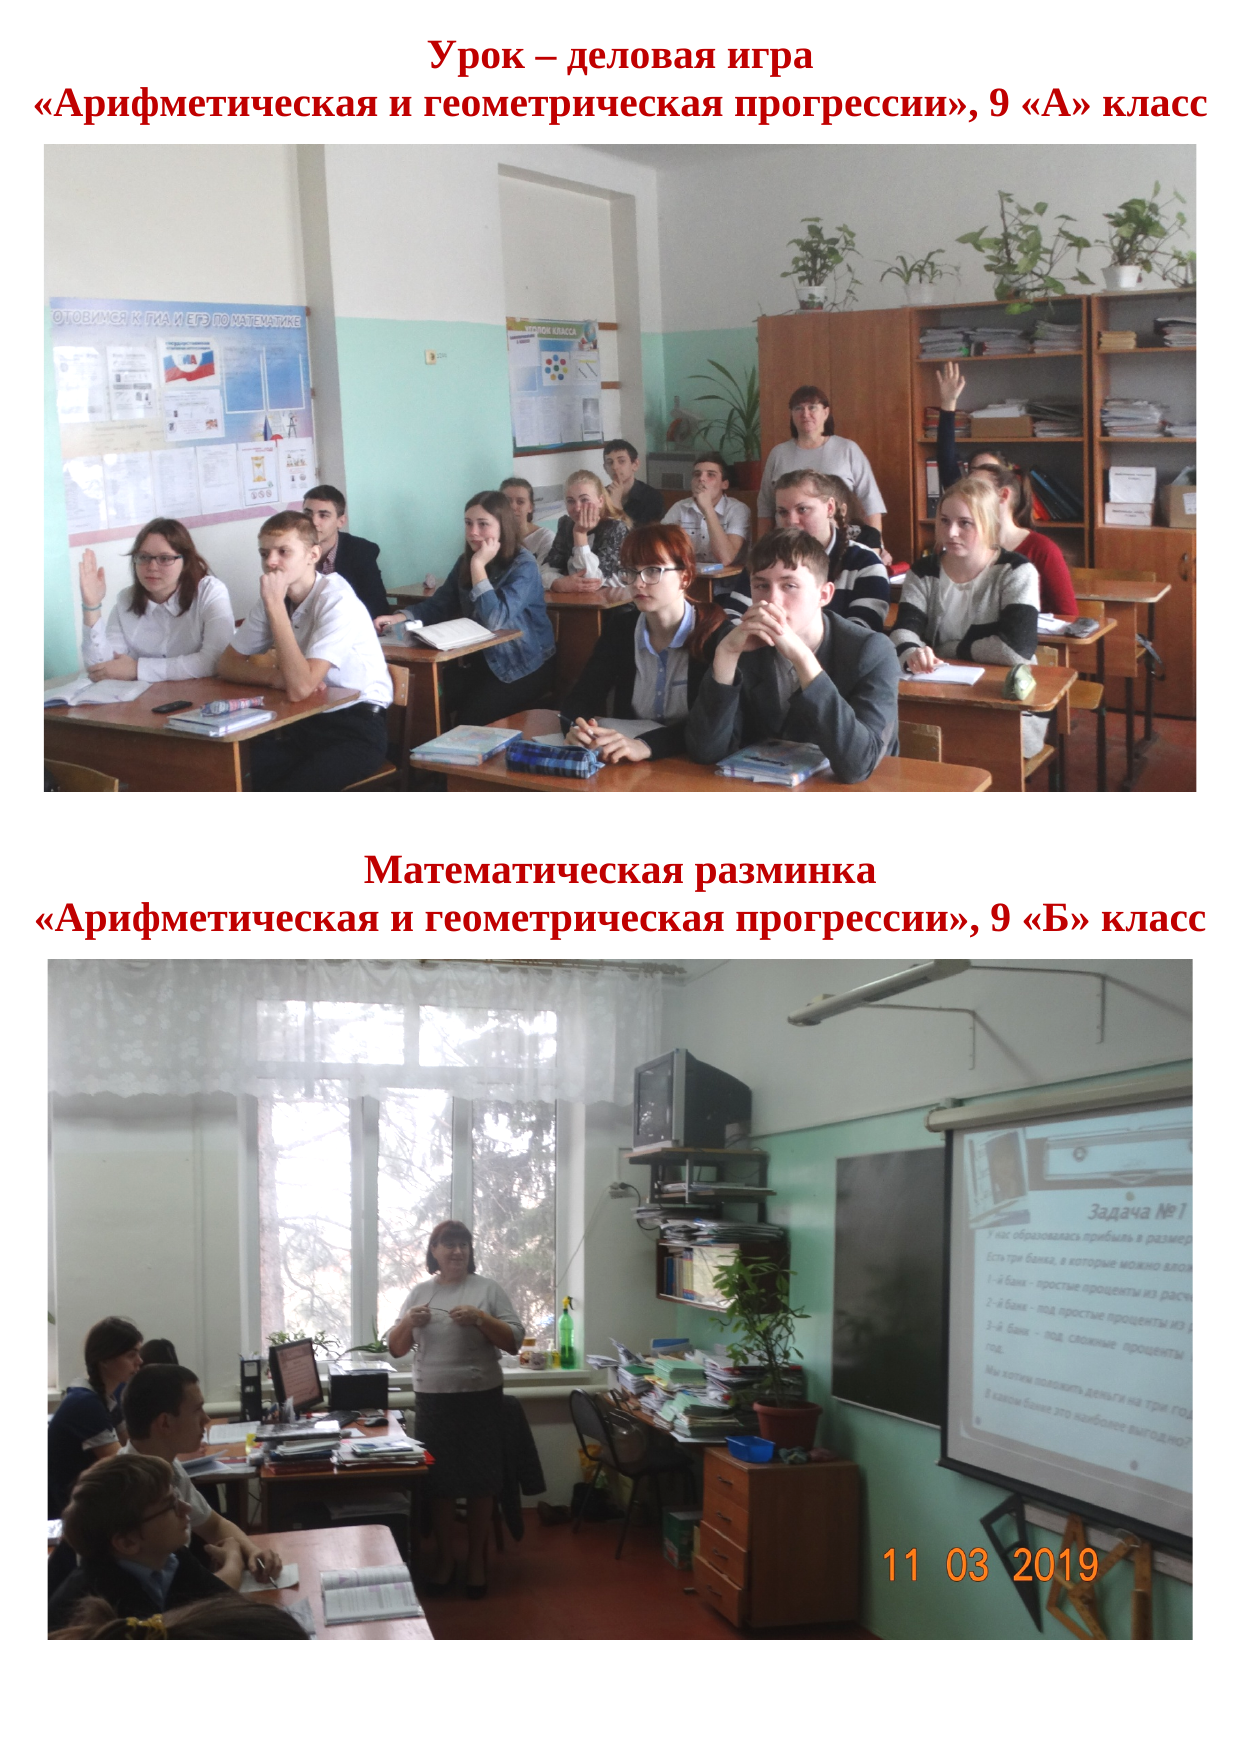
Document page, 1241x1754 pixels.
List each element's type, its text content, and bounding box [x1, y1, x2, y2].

text «Арифметическая и геометрическая прогрессии», 9 «Б» класс [29, 892, 1211, 940]
text Математическая разминка [29, 844, 1211, 892]
text «Арифметическая и геометрическая прогрессии», 9 «А» класс [29, 77, 1211, 125]
text Урок – деловая игра [29, 29, 1211, 77]
